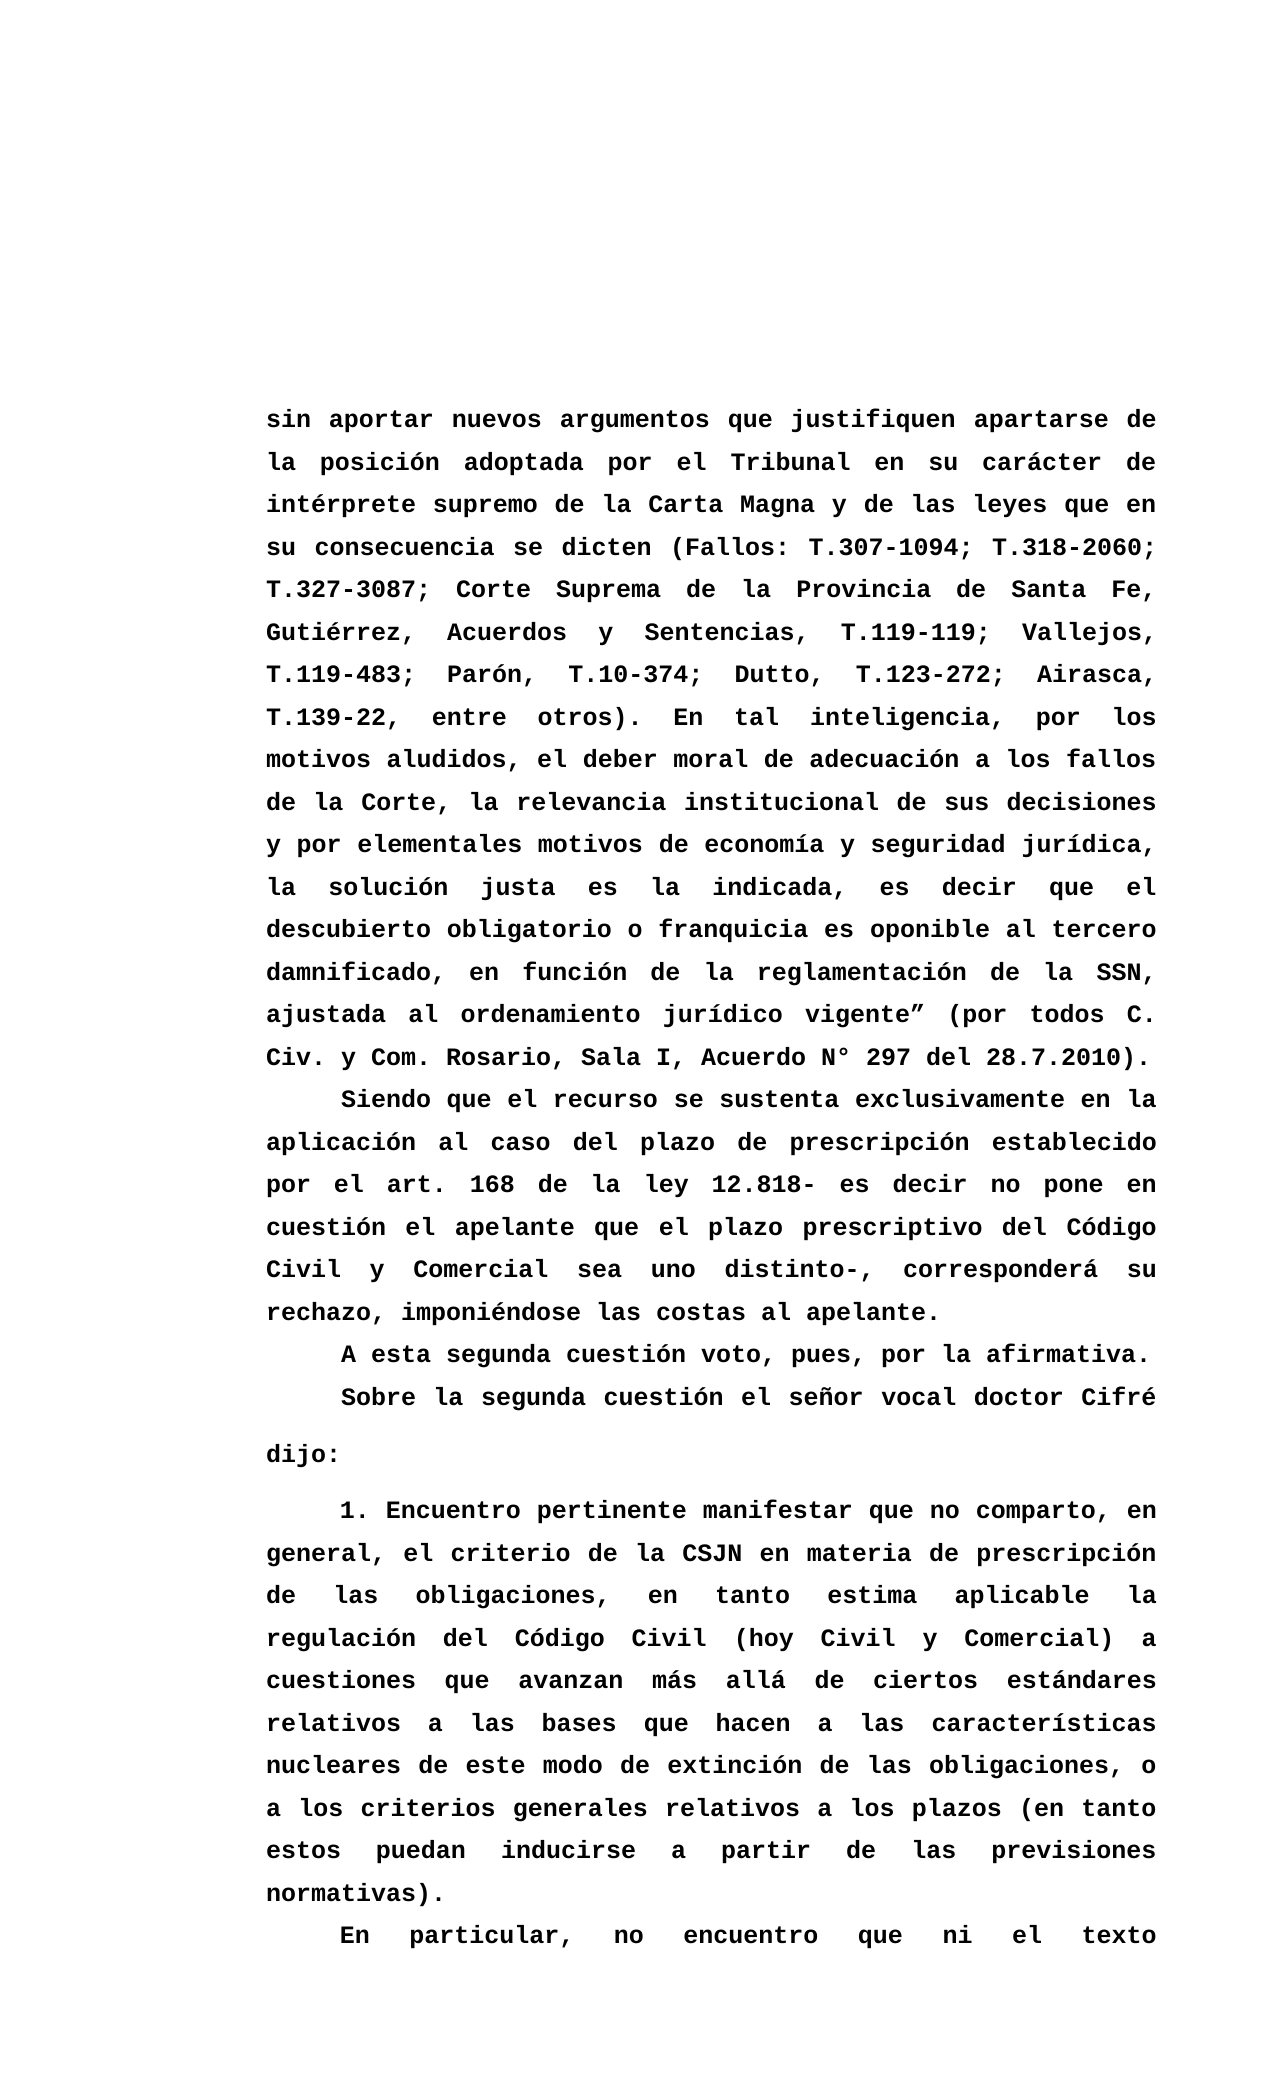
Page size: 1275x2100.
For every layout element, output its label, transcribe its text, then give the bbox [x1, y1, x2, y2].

text Sobre la segunda cuestión el señor vocal doctor Cifré dijo: [266, 1384, 1157, 1469]
text Siendo que el recurso se sustenta exclusivamente en la aplicación al caso del plazo de prescripción establecido por el art. 168 de la ley 12.818- es decir no pone en cuestión el apelante que el plazo prescriptivo del Código Civil y Comercial sea uno distinto-, corresponderá su rechazo, imponiéndose las costas al apelante. [266, 1087, 1157, 1328]
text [266, 407, 1157, 1073]
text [266, 1923, 1157, 1951]
text A esta segunda cuestión voto, pues, por la afirmativa. [266, 1342, 1157, 1370]
text 1. Encuentro pertinente manifestar que no comparto, en general, el criterio de la CSJN en materia de prescripción de las obligaciones, en tanto estima aplicable la regulación del Código Civil (hoy Civil y Comercial) a cuestiones que avanzan más allá de ciertos estándares relativos a las bases que hacen a las características nucleares de este modo de extinción de las obligaciones, o a los criterios generales relativos a los plazos (en tanto estos puedan inducirse a partir de las previsiones normativas). [266, 1498, 1157, 1909]
